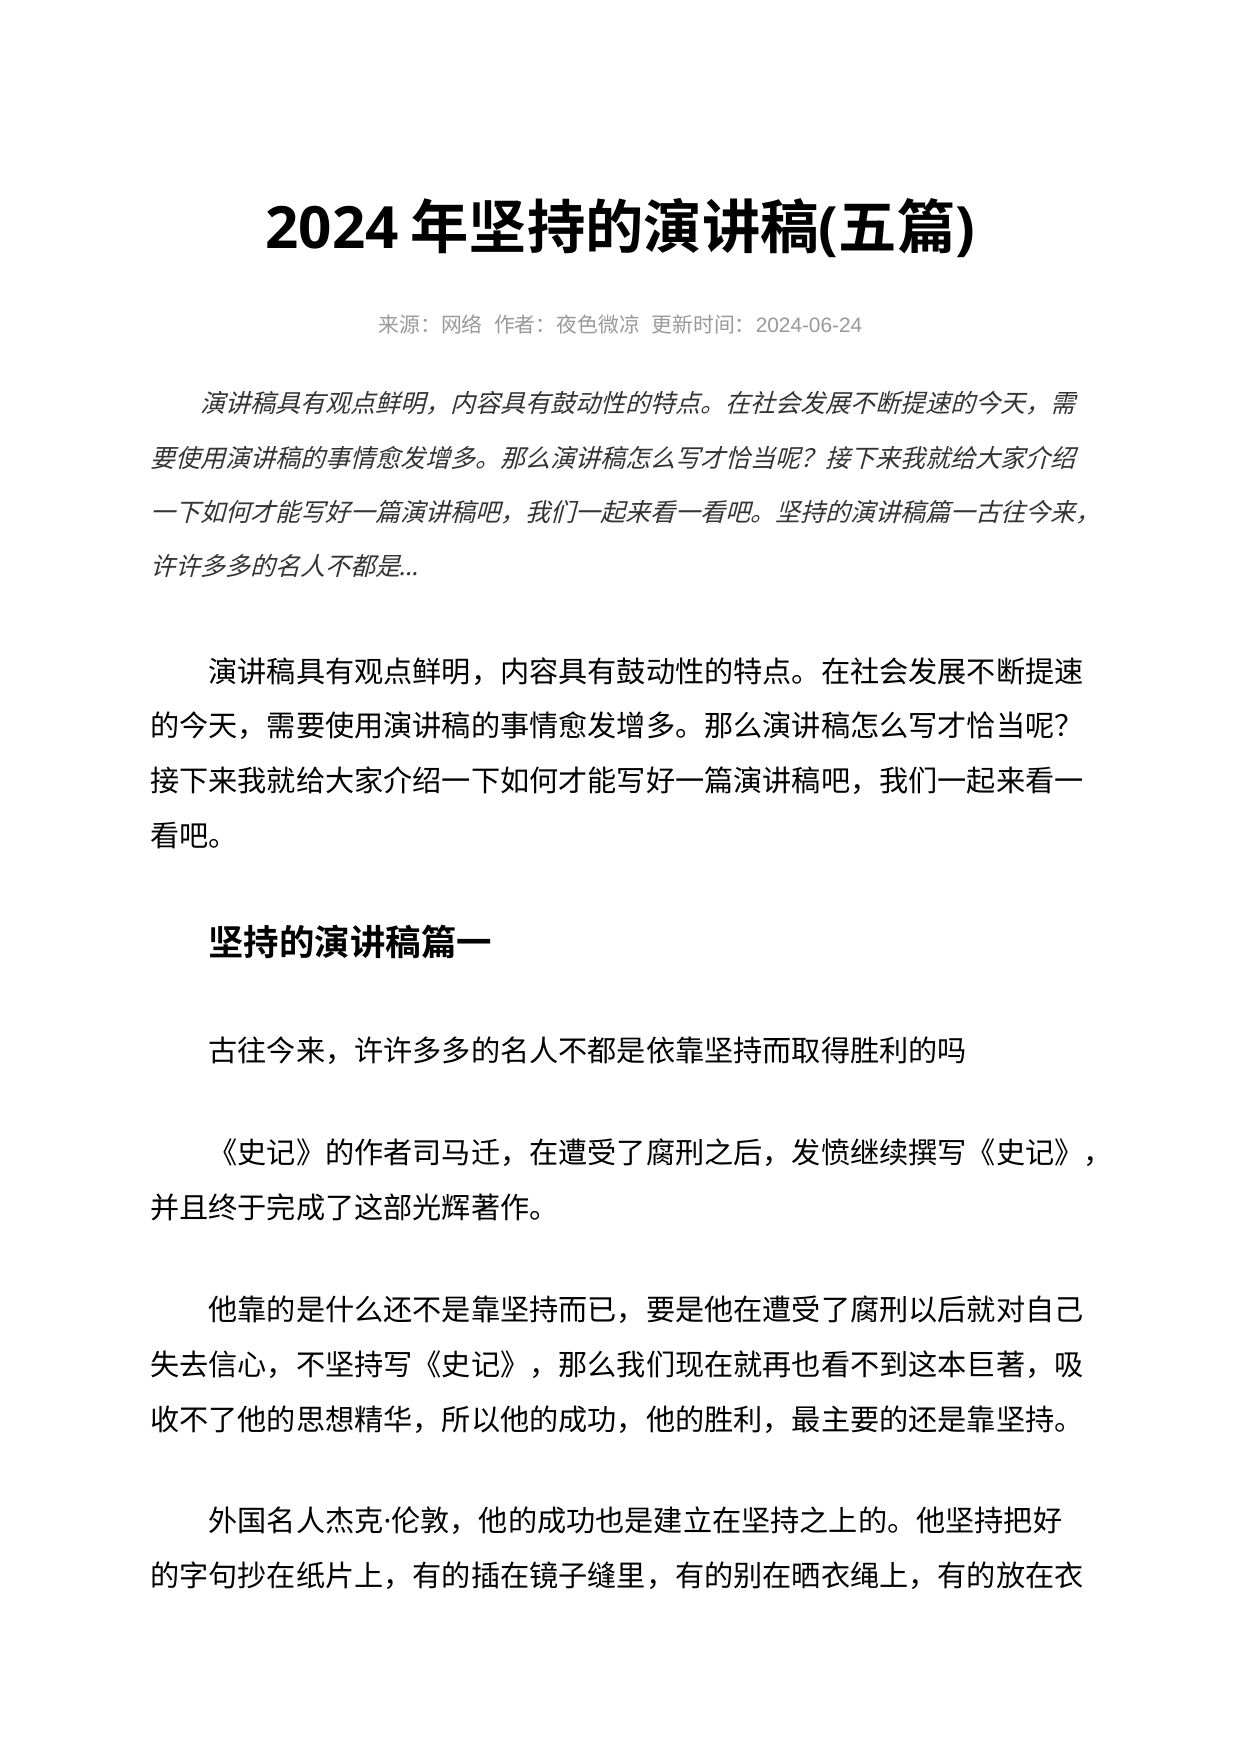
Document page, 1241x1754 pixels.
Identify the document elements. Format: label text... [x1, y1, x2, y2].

text 《史记》的作者司马迁，在遭受了腐刑之后，发愤继续撰写《史记》，并且终于完成了这部光辉著作。 [150, 1130, 1090, 1227]
text 古往今来，许许多多的名人不都是依靠坚持而取得胜利的吗 [150, 1028, 1090, 1070]
text 坚持的演讲稿篇一 [150, 914, 1090, 966]
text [150, 1498, 1090, 1595]
text 演讲稿具有观点鲜明，内容具有鼓动性的特点。在社会发展不断提速的今天，需要使用演讲稿的事情愈发增多。那么演讲稿怎么写才恰当呢？接下来我就给大家介绍一下如何才能写好一篇演讲稿吧，我们一起来看一看吧。 [150, 648, 1090, 855]
text 来源：网络 作者：夜色微凉 更新时间：2024-06-24 [150, 313, 1090, 337]
text 演讲稿具有观点鲜明，内容具有鼓动性的特点。在社会发展不断提速的今天，需要使用演讲稿的事情愈发增多。那么演讲稿怎么写才恰当呢？接下来我就给大家介绍一下如何才能写好一篇演讲稿吧，我们一起来看一看吧。坚持的演讲稿篇一古往今来，许许多多的名人不都是... [150, 384, 1090, 583]
text 他靠的是什么还不是靠坚持而已，要是他在遭受了腐刑以后就对自己失去信心，不坚持写《史记》，那么我们现在就再也看不到这本巨著，吸收不了他的思想精华，所以他的成功，他的胜利，最主要的还是靠坚持。 [150, 1286, 1090, 1438]
subtitle 2024年坚持的演讲稿(五篇) [150, 181, 1090, 266]
